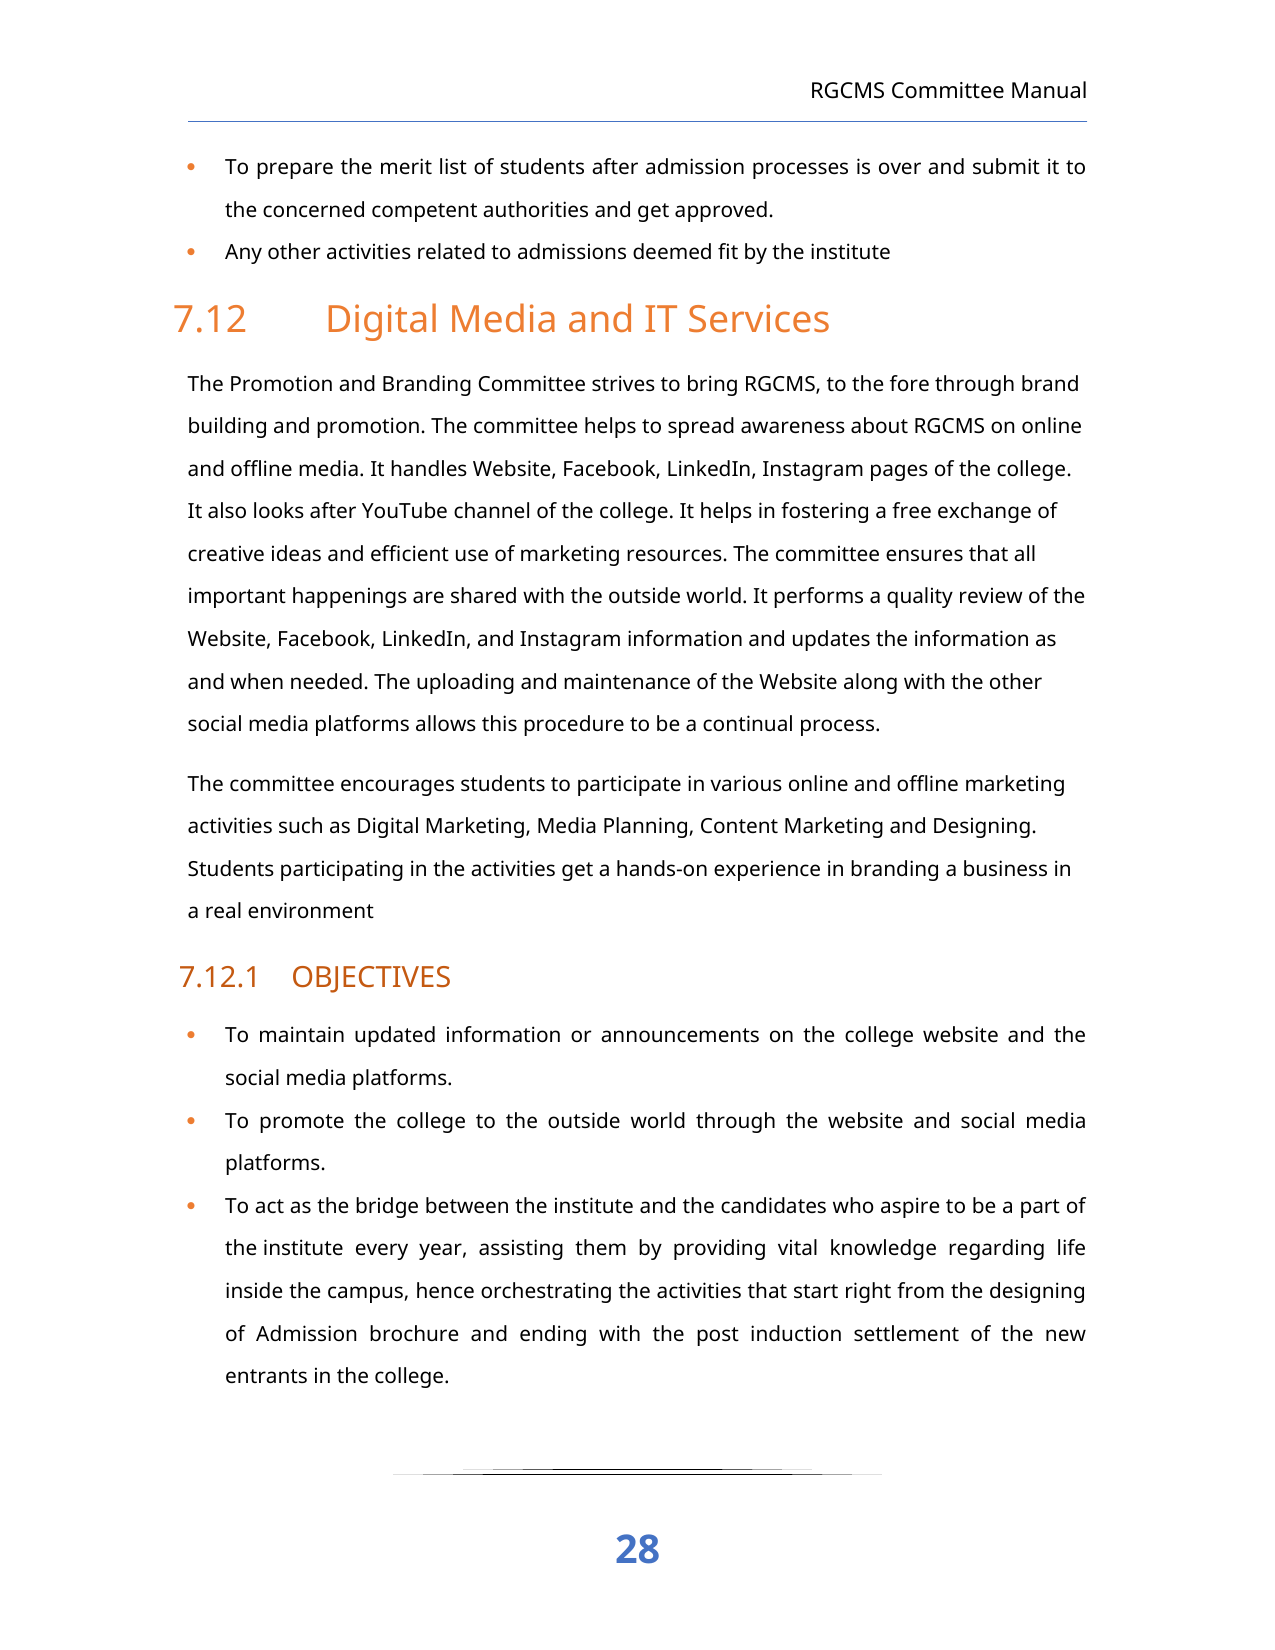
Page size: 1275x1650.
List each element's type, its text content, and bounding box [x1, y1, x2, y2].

list To promote the college to the outside world through the website and social media platforms. [187, 1106, 1087, 1177]
text The Promotion and Branding Committee strives to bring RGCMS, to the fore through brand building and promotion. The committee helps to spread awareness about RGCMS on online and offline media. It handles Website, Facebook, LinkedIn, Instagram pages of the college. It also looks after YouTube channel of the college. It helps in fostering a free exchange of creative ideas and efficient use of marketing resources. The committee ensures that all important happenings are shared with the outside world. It performs a quality review of the Website, Facebook, LinkedIn, and Instagram information and updates the information as and when needed. The uploading and maintenance of the Website along with the other social media platforms allows this procedure to be a continual process. [187, 369, 1087, 738]
list To maintain updated information or announcements on the college website and the social media platforms. [187, 1021, 1087, 1092]
list To act as the bridge between the institute and the candidates who aspire to be a part of the institute every year, assisting them by providing vital knowledge regarding life inside the campus, hence orchestrating the activities that start right from the designing of Admission brochure and ending with the post induction settlement of the new entrants in the college. [187, 1191, 1087, 1390]
text The committee encourages students to participate in various online and offline marketing activities such as Digital Marketing, Media Planning, Content Marketing and Designing. Students participating in the activities get a hands-on experience in branding a business in a real environment [187, 769, 1087, 925]
subtitle OBJECTIVES [178, 956, 1087, 996]
subtitle Digital Media and IT Services [173, 293, 1087, 344]
list To prepare the merit list of students after admission processes is over and submit it to the concerned competent authorities and get approved. [187, 152, 1087, 223]
list Any other activities related to admissions deemed fit by the institute [187, 237, 1087, 266]
